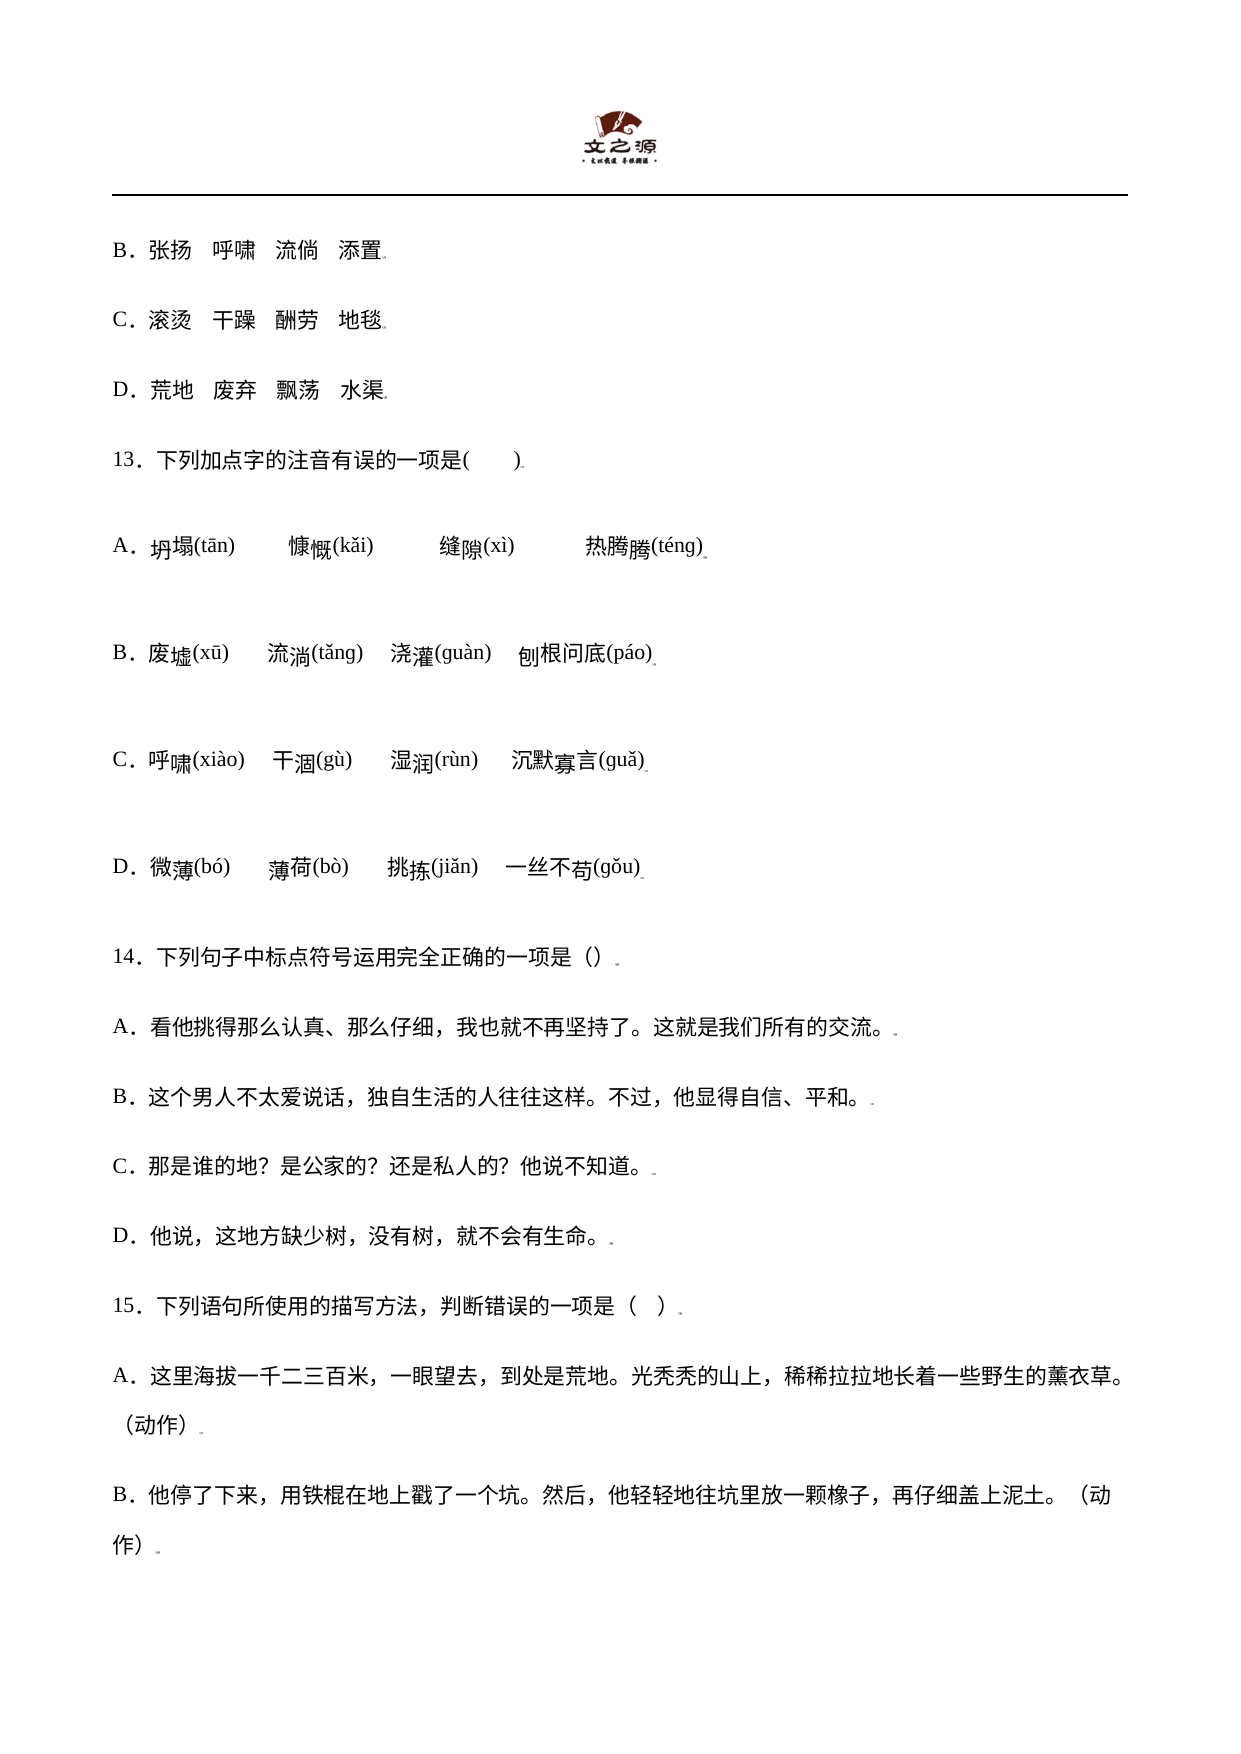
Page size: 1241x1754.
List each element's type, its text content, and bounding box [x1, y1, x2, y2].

text 13．下列加点字的注音有误的一项是( ) [112, 442, 1128, 475]
text D．他说，这地方缺少树，没有树，就不会有生命。 [112, 1218, 1128, 1252]
text D．微薄(bó) 薄荷(bò) 挑拣(jiǎn) 一丝不苟(ɡǒu) [112, 832, 1128, 899]
text B．废墟(xū) 流淌(tǎnɡ) 浇灌(ɡuàn) 刨根问底(páo) [112, 619, 1128, 685]
text 14．下列句子中标点符号运用完全正确的一项是（） [112, 939, 1128, 972]
text 15．下列语句所使用的描写方法，判断错误的一项是（ ） [112, 1288, 1128, 1321]
text B．张扬 呼啸 流倘 添置 [112, 233, 1128, 266]
text A．这里海拔一千二三百米，一眼望去，到处是荒地。光秃秃的山上，稀稀拉拉地长着一些野生的薰衣草。（动作） [112, 1358, 1128, 1441]
text C．呼啸(xiào) 干涸(gù) 湿润(rùn) 沉默寡言(ɡuǎ) [112, 726, 1128, 792]
picture [543, 88, 698, 192]
text B．这个男人不太爱说话，独自生活的人往往这样。不过，他显得自信、平和。 [112, 1079, 1128, 1112]
text D．荒地 废弃 飘荡 水渠 [112, 372, 1128, 405]
text C．滚烫 干躁 酬劳 地毯 [112, 302, 1128, 336]
text A．坍塌(tān) 慷慨(kǎi) 缝隙(xì) 热腾腾(ténɡ) [112, 512, 1128, 578]
text A．看他挑得那么认真、那么仔细，我也就不再坚持了。这就是我们所有的交流。 [112, 1009, 1128, 1042]
text C．那是谁的地？是公家的？还是私人的？他说不知道。 [112, 1149, 1128, 1182]
text B．他停了下来，用铁棍在地上戳了一个坑。然后，他轻轻地往坑里放一颗橡子，再仔细盖上泥土。（动作） [112, 1477, 1128, 1560]
